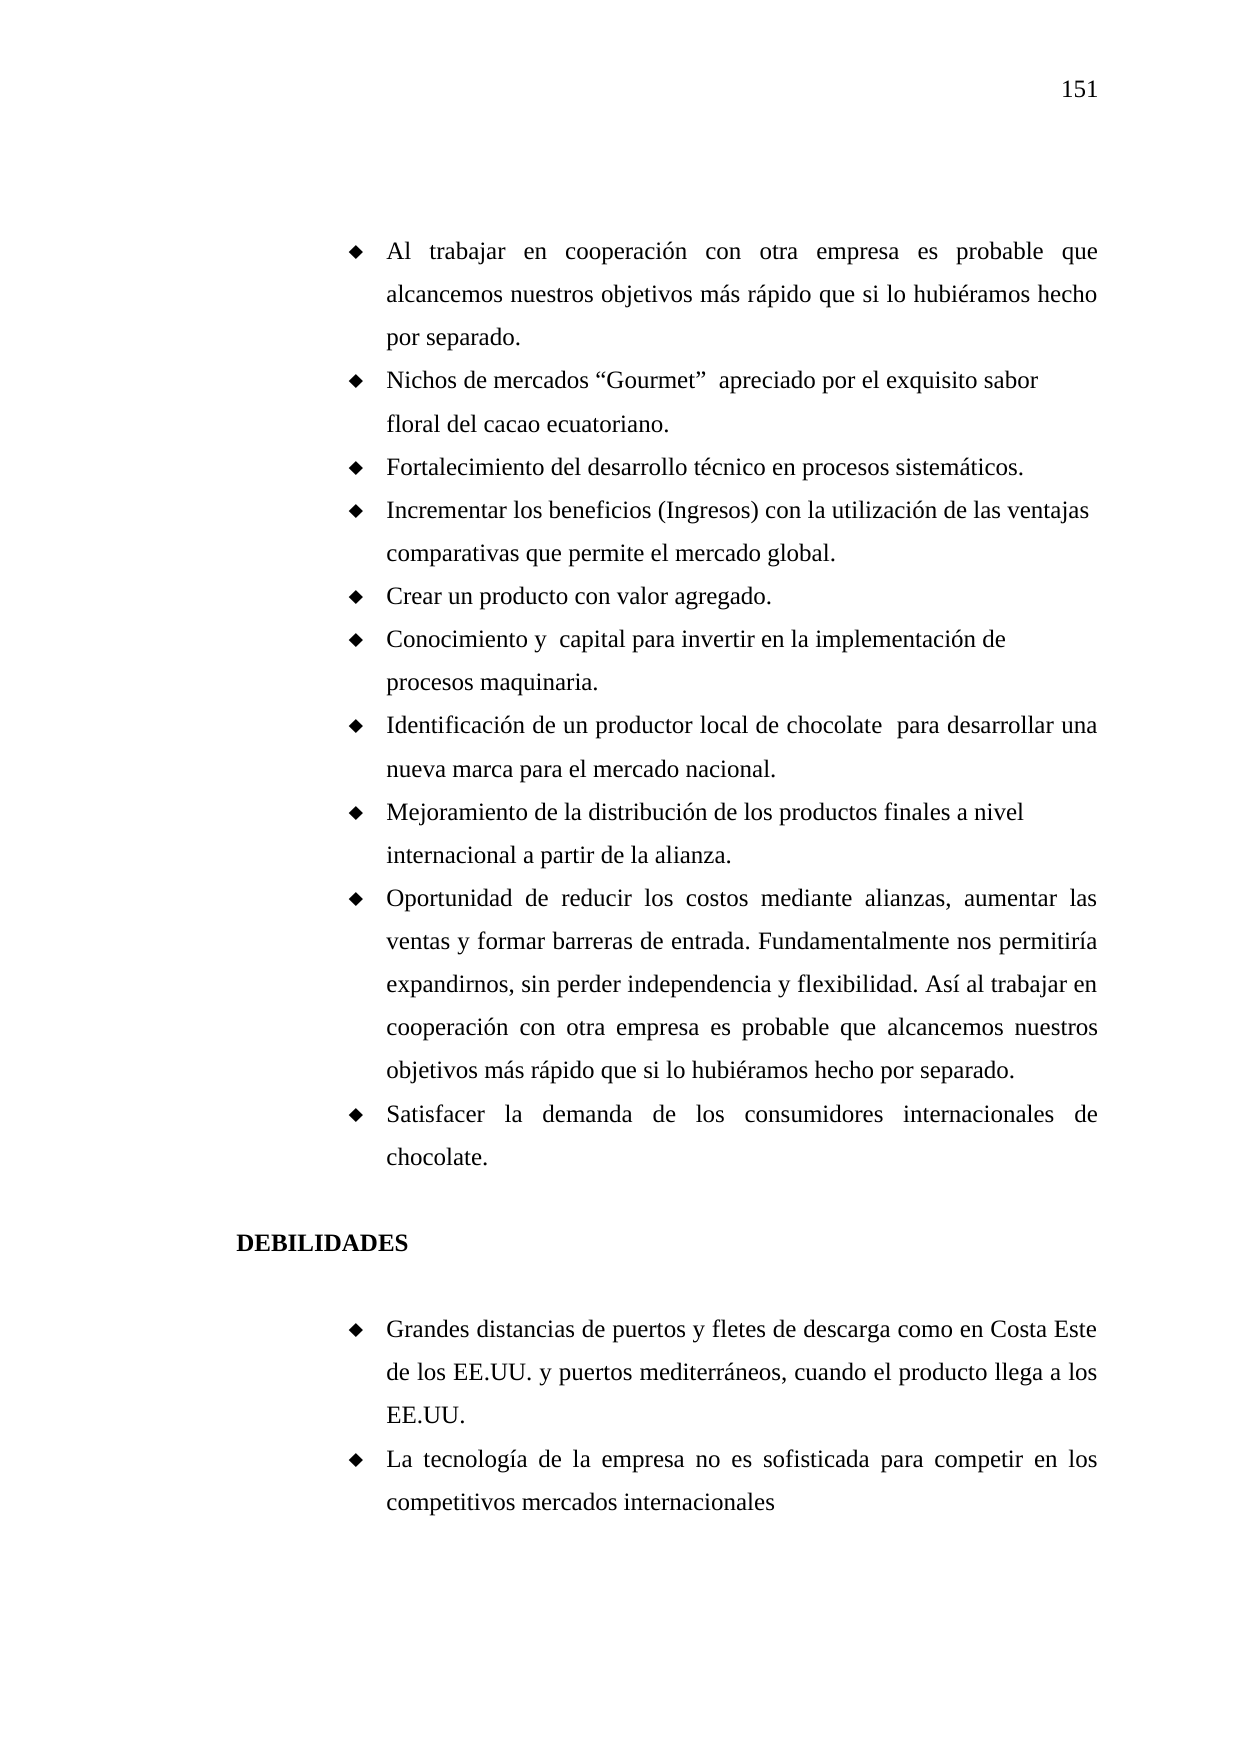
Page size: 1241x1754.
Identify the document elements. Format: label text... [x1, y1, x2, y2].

list Conocimiento y capital para invertir en la implementación de procesos maquinaria. [349, 624, 1098, 696]
list La tecnología de la empresa no es sofisticada para competir en los competitivos mercados internacionales [349, 1444, 1098, 1516]
text DEBILIDADES [236, 1228, 1098, 1257]
list Fortalecimiento del desarrollo técnico en procesos sistemáticos. [349, 452, 1098, 481]
list Satisfacer la demanda de los consumidores internacionales de chocolate. [349, 1099, 1098, 1171]
list Crear un producto con valor agregado. [349, 581, 1098, 610]
list Oportunidad de reducir los costos mediante alianzas, aumentar las ventas y formar barreras de entrada. Fundamentalmente nos permitiría expandirnos, sin perder independencia y flexibilidad. Así al trabajar en cooperación con otra empresa es probable que alcancemos nuestros objetivos más rápido que si lo hubiéramos hecho por separado. [349, 883, 1098, 1084]
list Mejoramiento de la distribución de los productos finales a nivel internacional a partir de la alianza. [349, 797, 1098, 869]
list Grandes distancias de puertos y fletes de descarga como en Costa Este de los EE.UU. y puertos mediterráneos, cuando el producto llega a los EE.UU. [349, 1314, 1098, 1429]
list Al trabajar en cooperación con otra empresa es probable que alcancemos nuestros objetivos más rápido que si lo hubiéramos hecho por separado. [349, 236, 1098, 351]
list Identificación de un productor local de chocolate para desarrollar una nueva marca para el mercado nacional. [349, 711, 1098, 782]
list Incrementar los beneficios (Ingresos) con la utilización de las ventajas comparativas que permite el mercado global. [349, 495, 1098, 567]
list Nichos de mercados “Gourmet” apreciado por el exquisito sabor floral del cacao ecuatoriano. [349, 366, 1098, 437]
